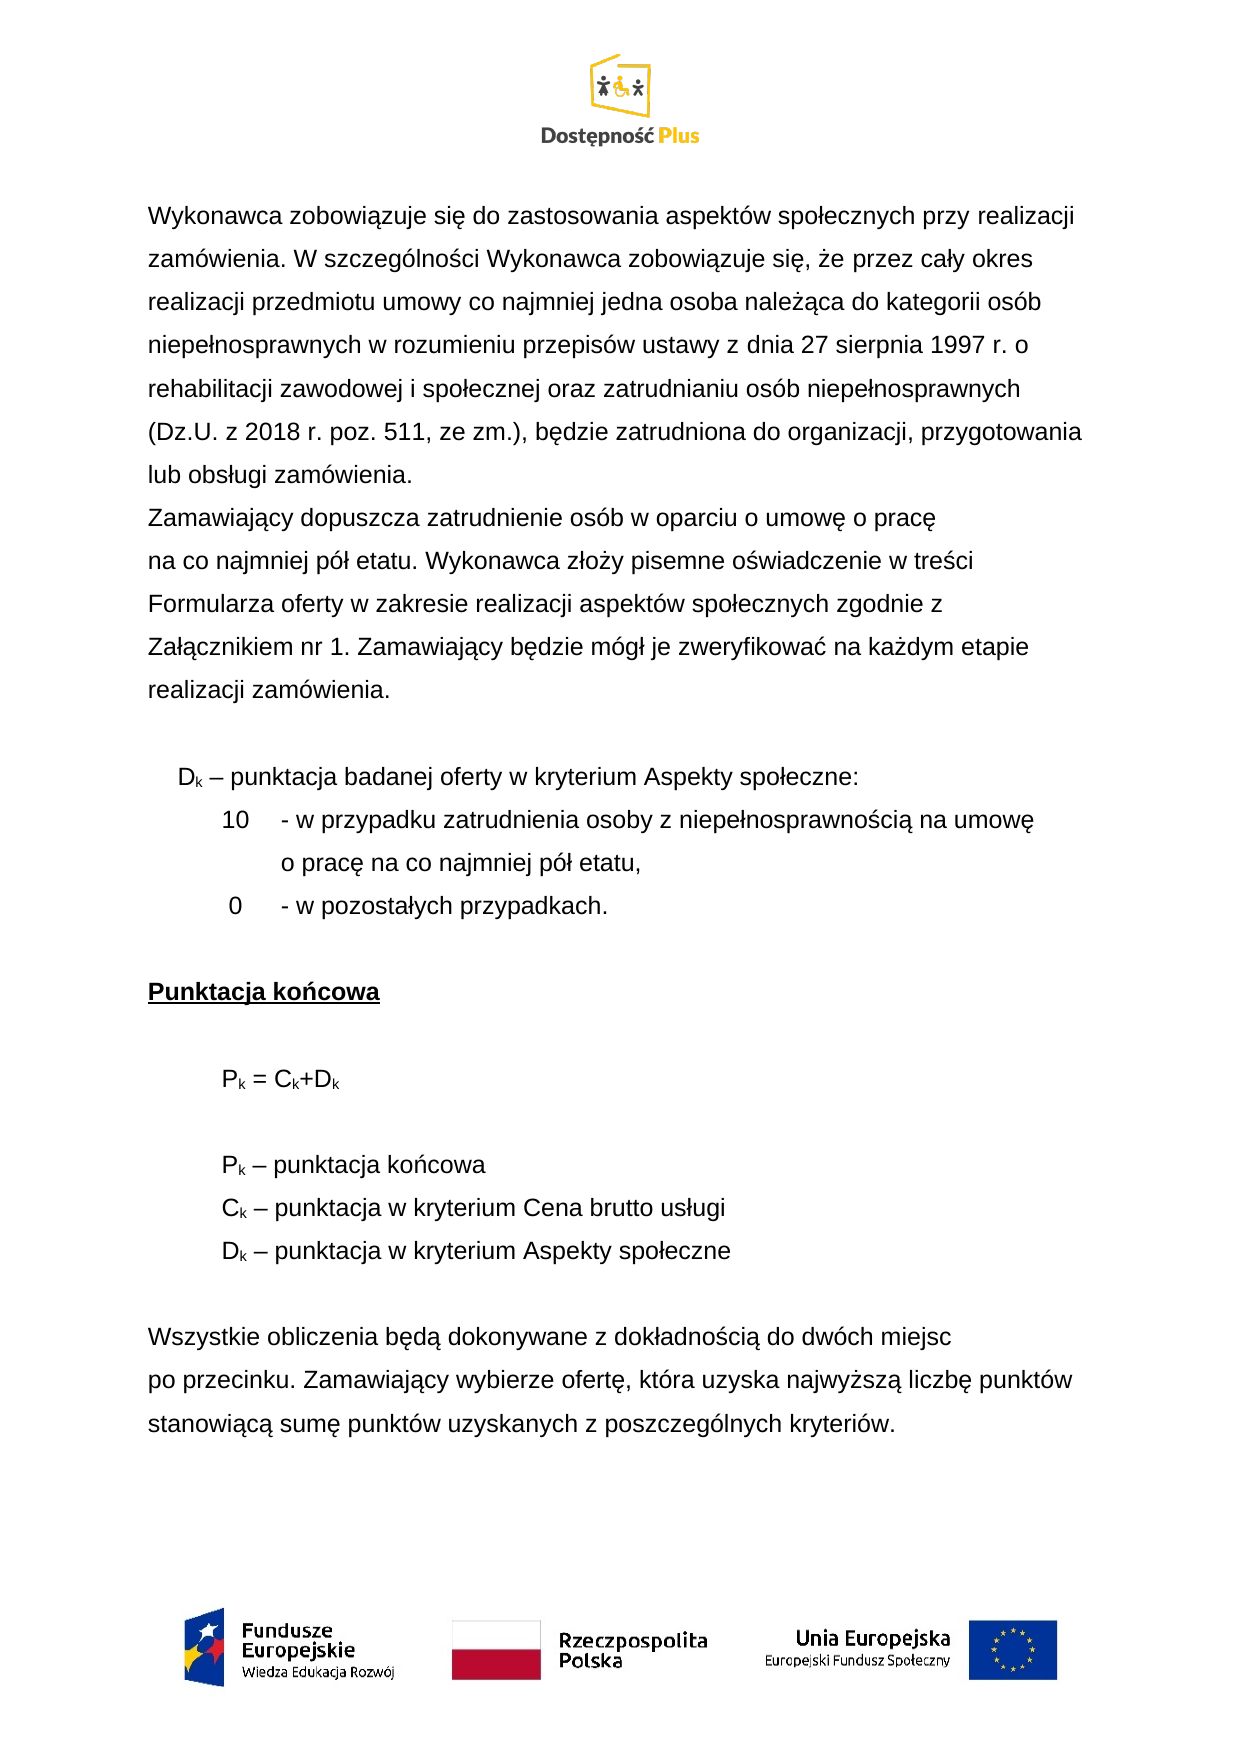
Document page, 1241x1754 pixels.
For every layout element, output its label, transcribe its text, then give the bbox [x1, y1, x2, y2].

text 0 - w pozostałych przypadkach. [221, 891, 1093, 920]
text Ck – punktacja w kryterium Cena brutto usługi [148, 1193, 1093, 1222]
text 10 - w przypadku zatrudnienia osoby z niepełnosprawnością na umowę o pracę na co najmniej pół etatu, [221, 805, 1093, 877]
text Dk – punktacja w kryterium Aspekty społeczne [148, 1236, 1093, 1265]
picture [529, 44, 711, 156]
text Dk – punktacja badanej oferty w kryterium Aspekty społeczne: [177, 762, 1093, 791]
text Wykonawca zobowiązuje się do zastosowania aspektów społecznych przy realizacji zamówienia. W szczególności Wykonawca zobowiązuje się, że przez cały okres realizacji przedmiotu umowy co najmniej jedna osoba należąca do kategorii osób niepełnosprawnych w rozumieniu przepisów ustawy z dnia 27 sierpnia 1997 r. o rehabilitacji zawodowej i społecznej oraz zatrudnianiu osób niepełnosprawnych (Dz.U. z 2018 r. poz. 511, ze zm.), będzie zatrudniona do organizacji, przygotowania lub obsługi zamówienia. [148, 201, 1093, 489]
text Pk – punktacja końcowa [148, 1150, 1093, 1179]
text Punktacja końcowa [148, 977, 1093, 1006]
text Pk = Ck+Dk [148, 1064, 1093, 1092]
picture [165, 1589, 1070, 1702]
text Zamawiający dopuszcza zatrudnienie osób w oparciu o umowę o pracę na co najmniej pół etatu. Wykonawca złoży pisemne oświadczenie w treści Formularza oferty w zakresie realizacji aspektów społecznych zgodnie z Załącznikiem nr 1. Zamawiający będzie mógł je zweryfikować na każdym etapie realizacji zamówienia. [148, 503, 1093, 704]
text Wszystkie obliczenia będą dokonywane z dokładnością do dwóch miejsc po przecinku. Zamawiający wybierze ofertę, która uzyska najwyższą liczbę punktów stanowiącą sumę punktów uzyskanych z poszczególnych kryteriów. [148, 1322, 1093, 1437]
